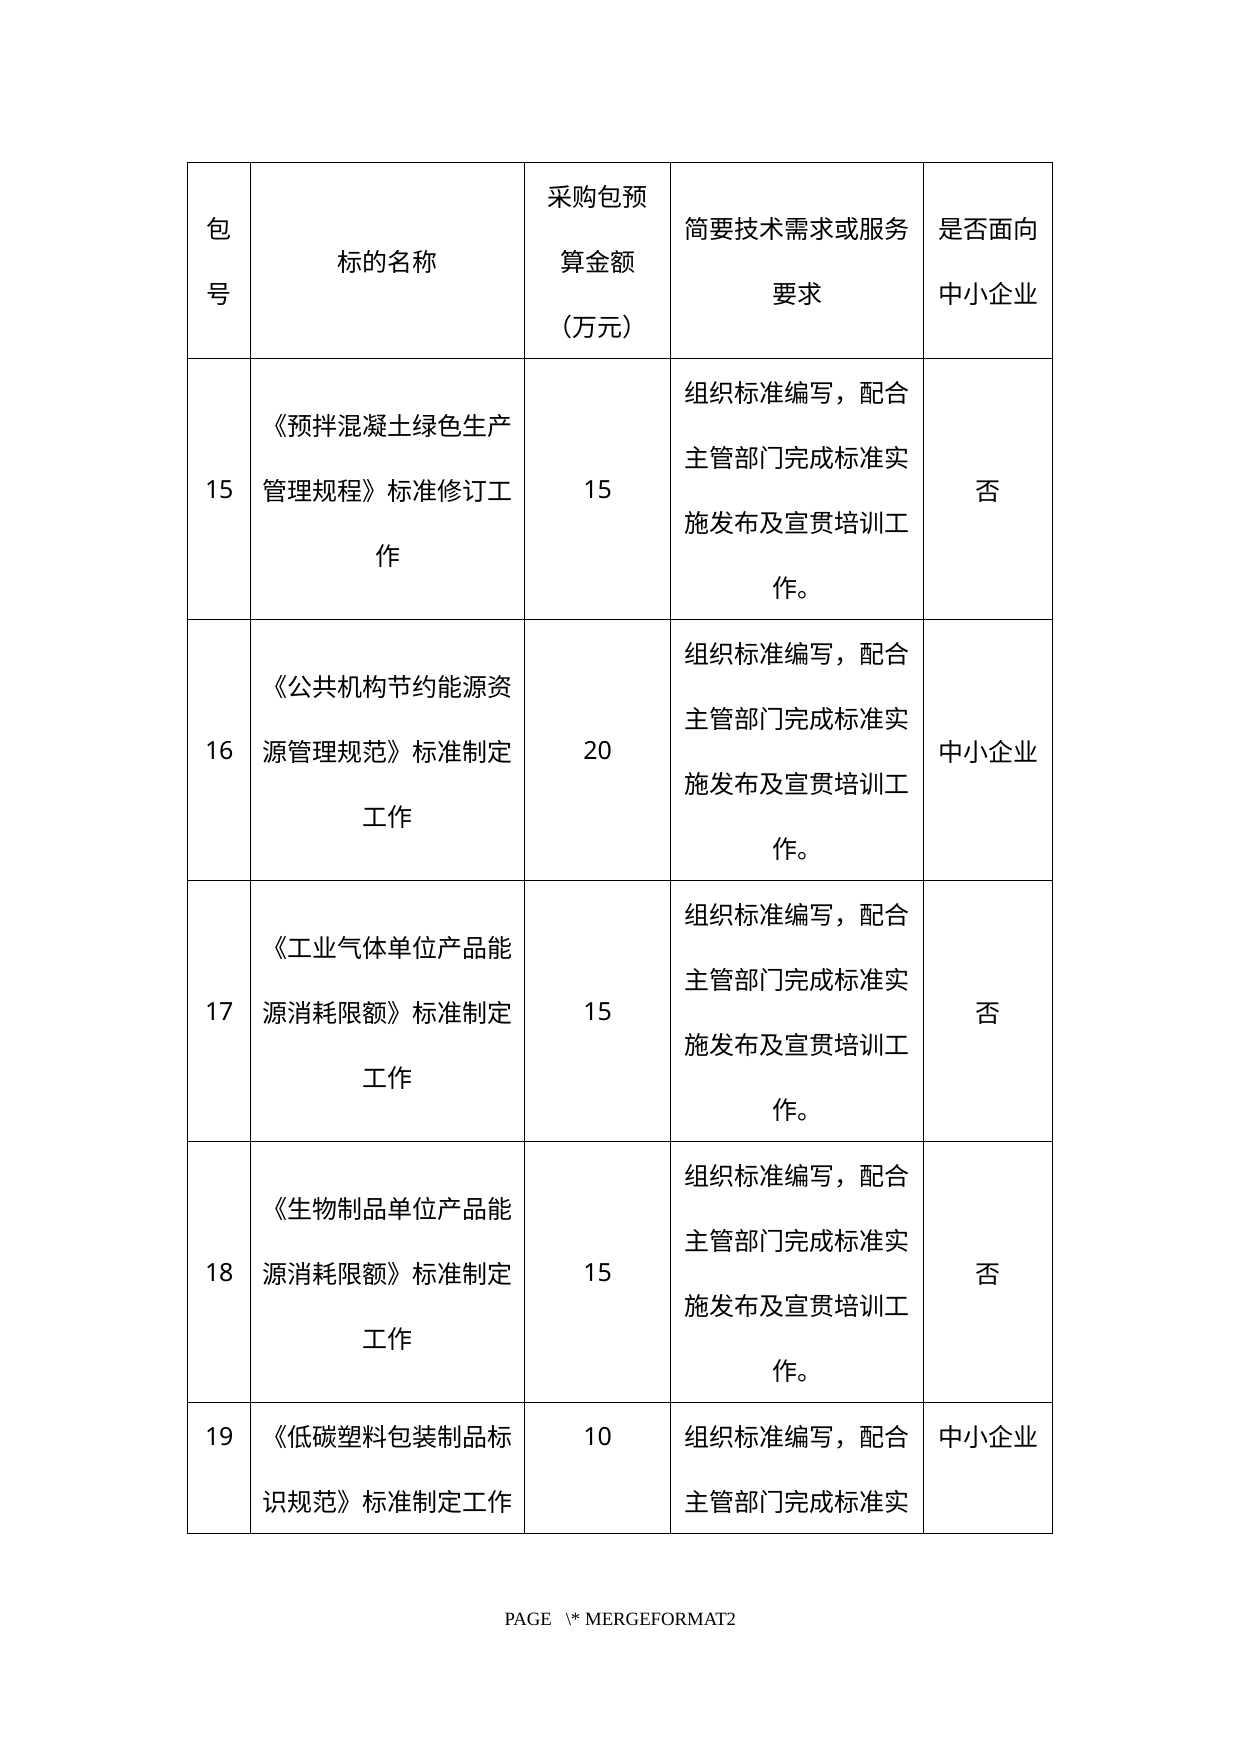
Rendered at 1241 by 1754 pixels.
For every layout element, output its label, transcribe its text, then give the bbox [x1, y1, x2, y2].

table_cell 15 [525, 1142, 670, 1402]
table_cell 组织标准编写，配合主管部门完成标准实施发布及宣贯培训工作。 [671, 1403, 923, 1533]
table_cell 否 [924, 881, 1052, 1141]
table_cell 组织标准编写，配合主管部门完成标准实施发布及宣贯培训工作。 [671, 359, 923, 619]
table_cell 15 [188, 359, 250, 619]
table_cell 组织标准编写，配合主管部门完成标准实施发布及宣贯培训工作。 [671, 881, 923, 1141]
table_cell 10 [525, 1403, 670, 1533]
table_cell 《公共机构节约能源资源管理规范》标准制定工作 [251, 620, 524, 880]
table_header 标的名称 [251, 163, 524, 358]
table_cell 组织标准编写，配合主管部门完成标准实施发布及宣贯培训工作。 [671, 620, 923, 880]
table_cell 中小企业 [924, 620, 1052, 880]
table_cell 16 [188, 620, 250, 880]
table_cell 15 [525, 881, 670, 1141]
table_cell 《生物制品单位产品能源消耗限额》标准制定工作 [251, 1142, 524, 1402]
table_cell 《工业气体单位产品能源消耗限额》标准制定工作 [251, 881, 524, 1141]
table_header 是否面向中小企业 [924, 163, 1052, 358]
table_cell 19 [188, 1403, 250, 1533]
table_cell 中小企业 [924, 1403, 1052, 1533]
table_cell 否 [924, 1142, 1052, 1402]
table_cell 组织标准编写，配合主管部门完成标准实施发布及宣贯培训工作。 [671, 1142, 923, 1402]
table_cell 15 [525, 359, 670, 619]
table_cell 《低碳塑料包装制品标识规范》标准制定工作 [251, 1403, 524, 1533]
table_cell 20 [525, 620, 670, 880]
table_header 包号 [188, 163, 250, 358]
table_header 简要技术需求或服务要求 [671, 163, 923, 358]
table_header 采购包预算金额（万元） [525, 163, 670, 358]
table_cell 18 [188, 1142, 250, 1402]
table_cell 否 [924, 359, 1052, 619]
table_cell 17 [188, 881, 250, 1141]
table_cell 《预拌混凝土绿色生产管理规程》标准修订工作 [251, 359, 524, 619]
